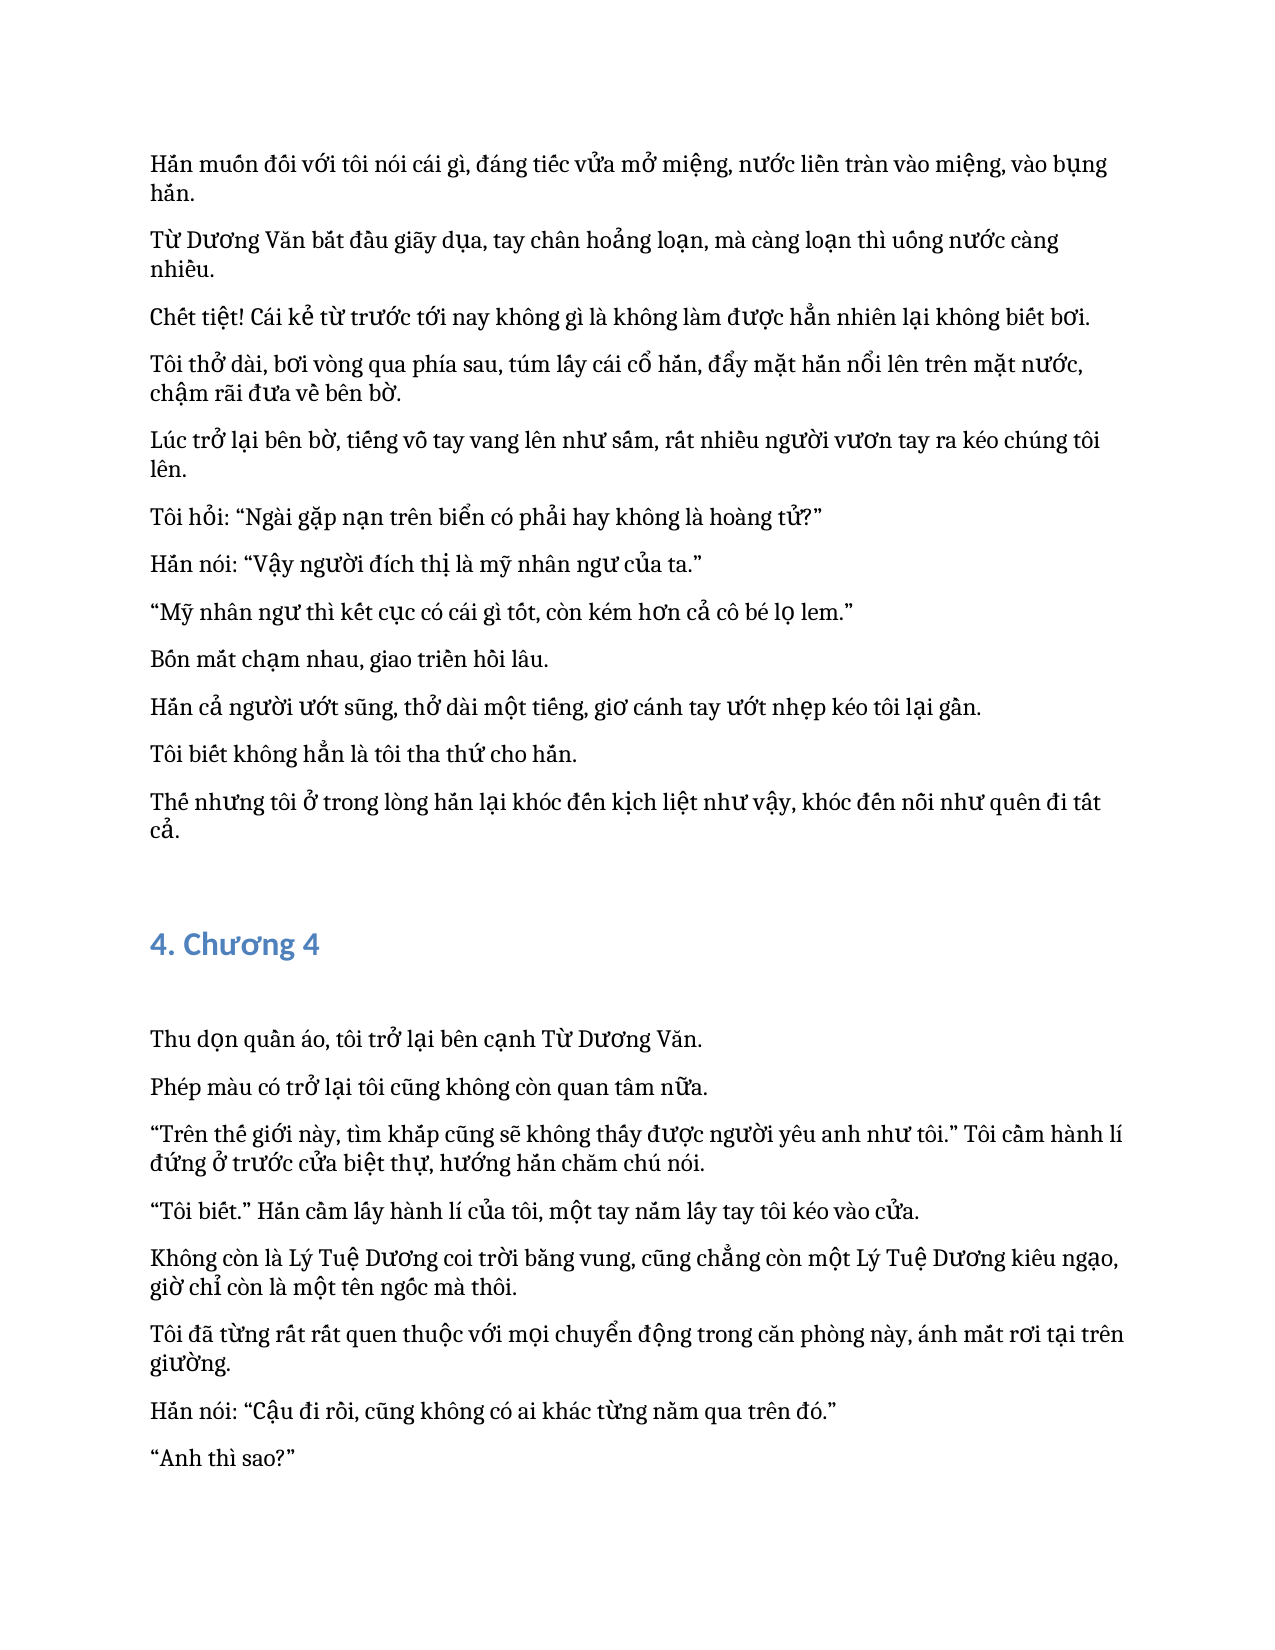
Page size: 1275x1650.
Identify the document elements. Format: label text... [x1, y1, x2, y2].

text Lúc trở lại bên bờ, tiếng vỗ tay vang lên như sấm, rất nhiều người vươn tay ra kéo chúng tôi lên. [150, 426, 1125, 484]
text Tôi đã từng rất rất quen thuộc với mọi chuyển động trong căn phòng này, ánh mắt rơi tại trên giường. [150, 1320, 1125, 1378]
text Tôi hỏi: “Ngài gặp nạn trên biển có phải hay không là hoàng tử?” [150, 502, 1125, 531]
text Thế nhưng tôi ở trong lòng hắn lại khóc đến kịch liệt như vậy, khóc đến nỗi như quên đi tất cả. [150, 787, 1125, 902]
text Tôi thở dài, bơi vòng qua phía sau, túm lấy cái cổ hắn, đẩy mặt hắn nổi lên trên mặt nước, chậm rãi đưa về bên bờ. [150, 350, 1125, 407]
text Thu dọn quần áo, tôi trở lại bên cạnh Từ Dương Văn. [150, 968, 1125, 1054]
text Chết tiệt! Cái kẻ từ trước tới nay không gì là không làm được hẳn nhiên lại không biết bơi. [150, 302, 1125, 331]
text Bốn mắt chạm nhau, giao triền hồi lâu. [150, 645, 1125, 674]
text “Trên thế giới này, tìm khắp cũng sẽ không thấy được người yêu anh như tôi.” Tôi cầm hành lí đứng ở trước cửa biệt thự, hướng hắn chăm chú nói. [150, 1120, 1125, 1178]
text “Tôi biết.” Hắn cầm lấy hành lí của tôi, một tay nắm lấy tay tôi kéo vào cửa. [150, 1197, 1125, 1225]
text Hắn cả người ướt sũng, thở dài một tiếng, giơ cánh tay ướt nhẹp kéo tôi lại gần. [150, 692, 1125, 721]
text Phép màu có trở lại tôi cũng không còn quan tâm nữa. [150, 1073, 1125, 1102]
text Hắn nói: “Vậy người đích thị là mỹ nhân ngư của ta.” [150, 550, 1125, 579]
text Hắn nói: “Cậu đi rồi, cũng không có ai khác từng nằm qua trên đó.” [150, 1397, 1125, 1425]
text Tôi biết không hẳn là tôi tha thứ cho hắn. [150, 740, 1125, 769]
text “Anh thì sao?” [150, 1444, 1125, 1473]
text Từ Dương Văn bắt đầu giãy dụa, tay chân hoảng loạn, mà càng loạn thì uống nước càng nhiều. [150, 226, 1125, 284]
text Hắn muốn đối với tôi nói cái gì, đáng tiếc vửa mở miệng, nước liền tràn vào miệng, vào bụng hắn. [150, 150, 1125, 207]
text “Mỹ nhân ngư thì kết cục có cái gì tốt, còn kém hơn cả cô bé lọ lem.” [150, 597, 1125, 626]
subtitle 4. Chương 4 [150, 923, 1125, 964]
text Không còn là Lý Tuệ Dương coi trời bằng vung, cũng chẳng còn một Lý Tuệ Dương kiêu ngạo, giờ chỉ còn là một tên ngốc mà thôi. [150, 1244, 1125, 1302]
